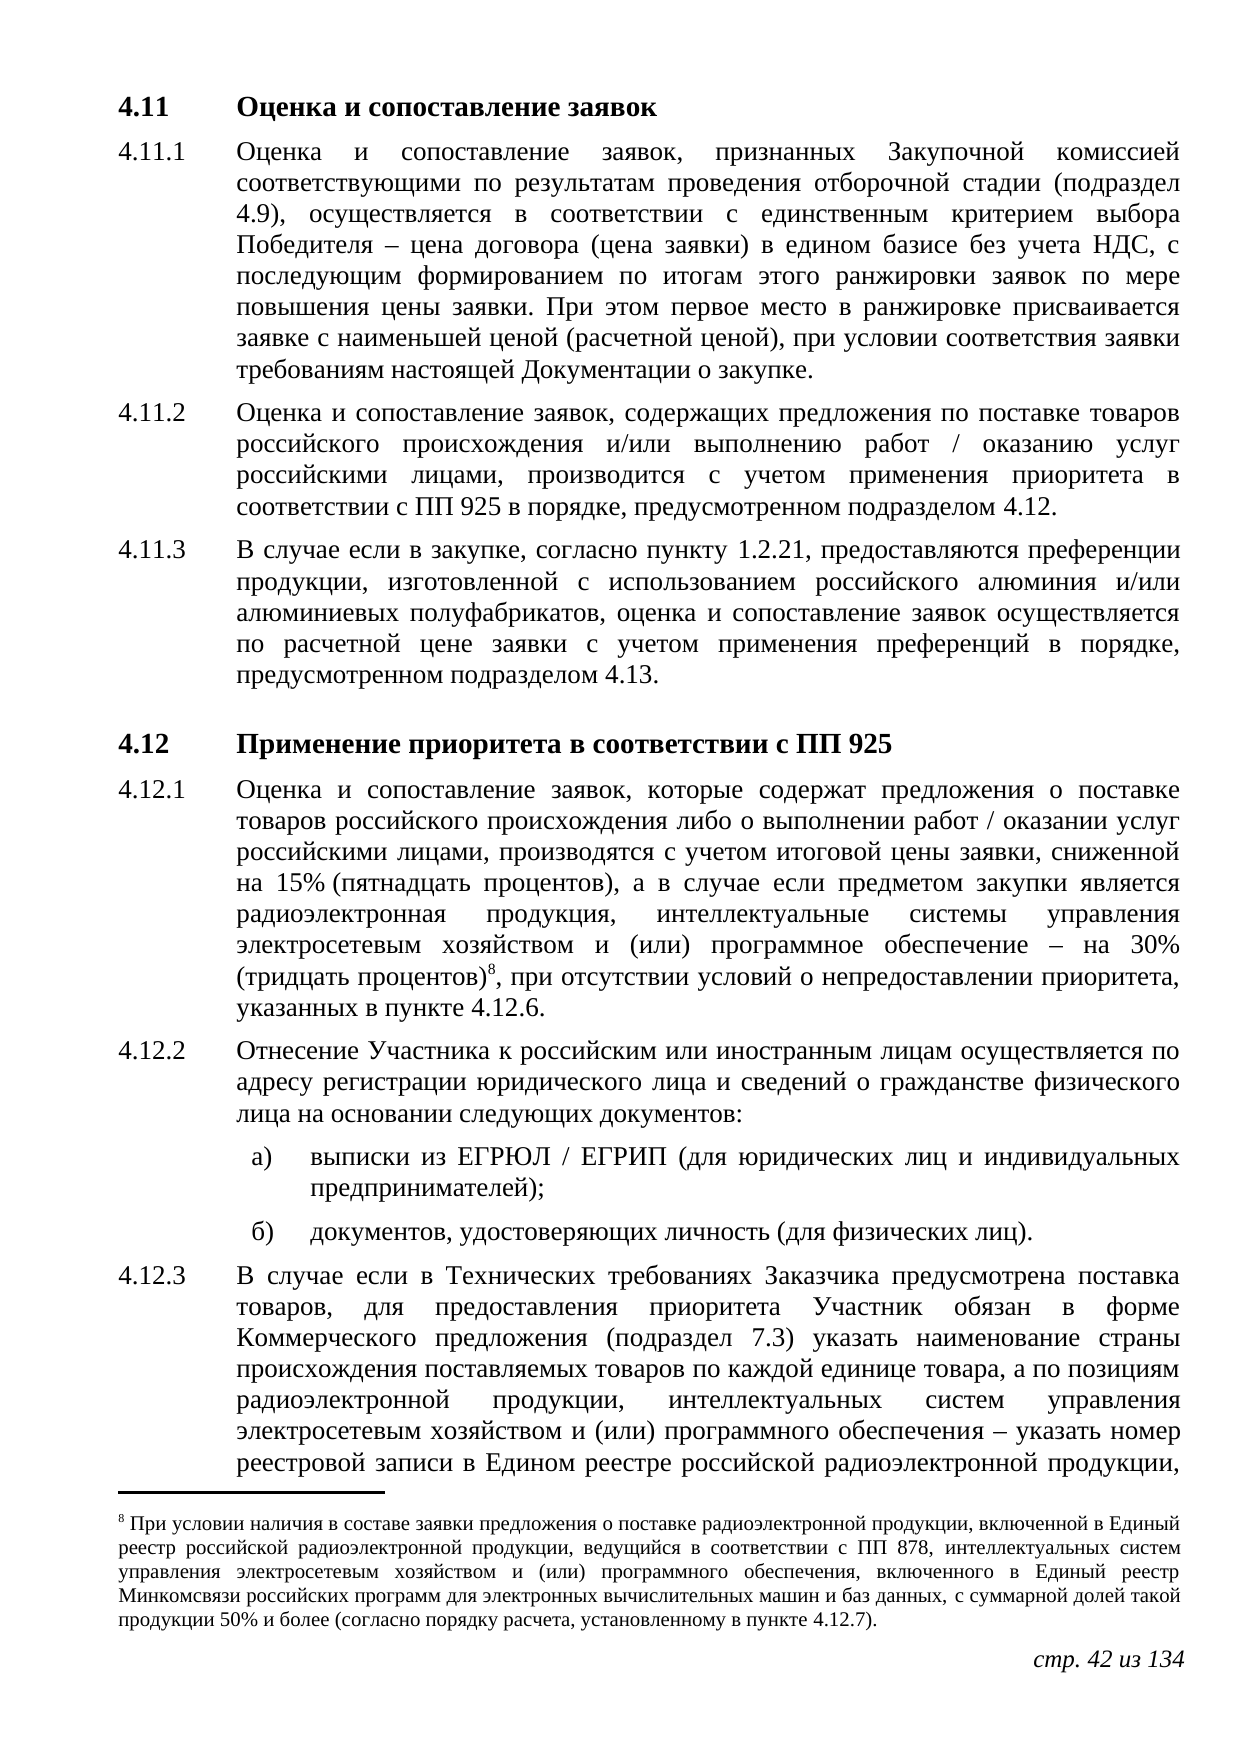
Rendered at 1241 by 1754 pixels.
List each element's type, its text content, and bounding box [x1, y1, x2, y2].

text Оценка и сопоставление заявок, признанных Закупочной комиссией соответствующими по результатам проведения отборочной стадии (подраздел 4.9), осуществляется в соответствии с единственным критерием выбора Победителя – цена договора (цена заявки) в едином базисе без учета НДС, с последующим формированием по итогам этого ранжировки заявок по мере повышения цены заявки. При этом первое место в ранжировке присваивается заявке с наименьшей ценой (расчетной ценой), при условии соответствия заявки требованиям настоящей Документации о закупке. [118, 135, 1181, 384]
text Оценка и сопоставление заявок, которые содержат предложения о поставке товаров российского происхождения либо о выполнении работ / оказании услуг российскими лицами, производятся с учетом итоговой цены заявки, сниженной на 15% (пятнадцать процентов), а в случае если предметом закупки является радиоэлектронная продукция, интеллектуальные системы управления электросетевым хозяйством и (или) программное обеспечение – на 30% (тридцать процентов), при отсутствии условий о непредоставлении приоритета, указанных в пункте 4.12.6. [118, 773, 1181, 1022]
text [118, 1259, 1181, 1477]
subtitle Оценка и сопоставление заявок [118, 89, 1181, 122]
text В случае если в закупке, согласно пункту 1.2.21, предоставляются преференции продукции, изготовленной с использованием российского алюминия и/или алюминиевых полуфабрикатов, оценка и сопоставление заявок осуществляется по расчетной цене заявки с учетом применения преференций в порядке, предусмотренном подразделом 4.13. [118, 533, 1181, 689]
text Отнесение Участника к российским или иностранным лицам осуществляется по адресу регистрации юридического лица и сведений о гражданстве физического лица на основании следующих документов: [118, 1034, 1181, 1128]
text документов, удостоверяющих личность (для физических лиц). [251, 1215, 1181, 1246]
text Оценка и сопоставление заявок, содержащих предложения по поставке товаров российского происхождения и/или выполнению работ / оказанию услуг российскими лицами, производится с учетом применения приоритета в соответствии с ПП 925 в порядке, предусмотренном подразделом 4.12. [118, 396, 1181, 521]
text выписки из ЕГРЮЛ / ЕГРИП (для юридических лиц и индивидуальных предпринимателей); [251, 1140, 1181, 1203]
subtitle Применение приоритета в соответствии с ПП 925 [118, 727, 1181, 760]
